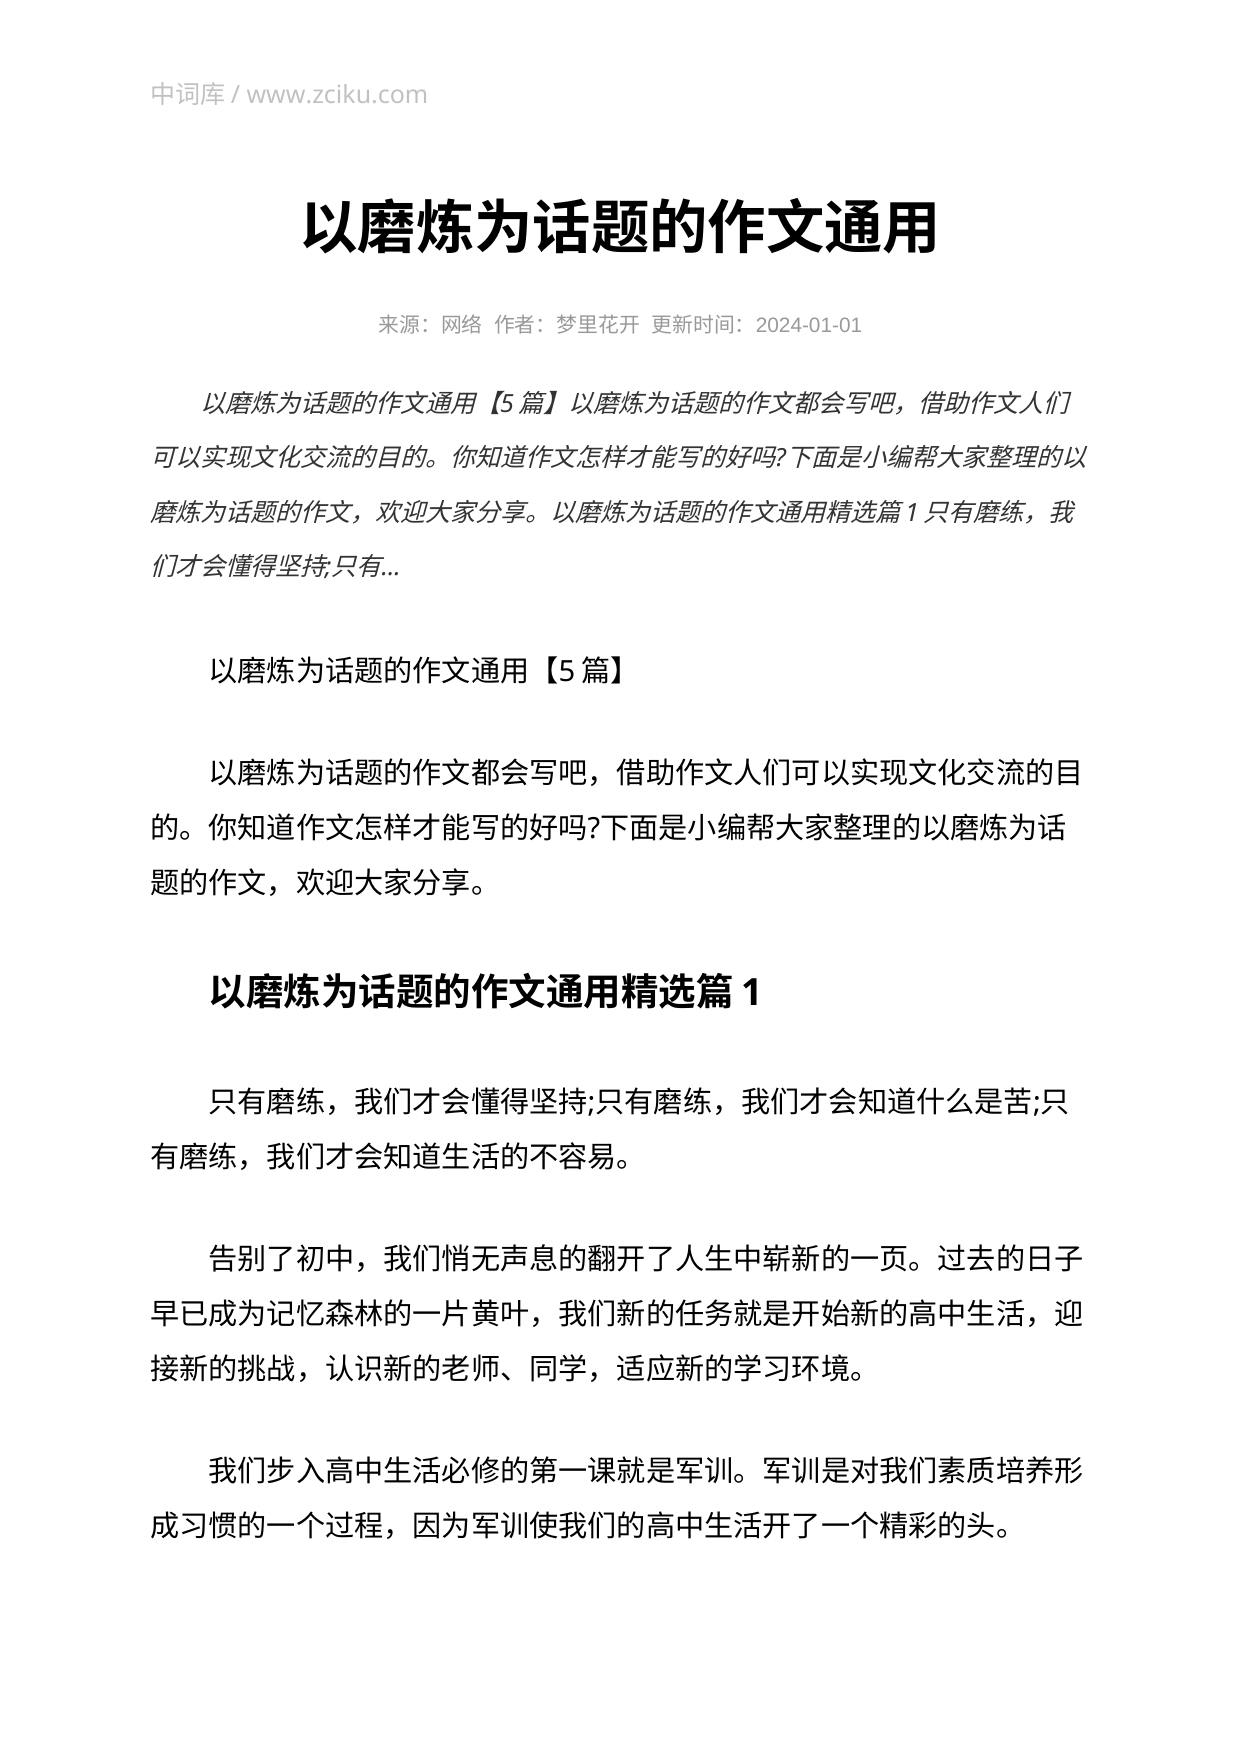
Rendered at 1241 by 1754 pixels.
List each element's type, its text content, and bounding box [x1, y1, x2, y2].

text 以磨炼为话题的作文通用【5篇】以磨炼为话题的作文都会写吧，借助作文人们可以实现文化交流的目的。你知道作文怎样才能写的好吗?下面是小编帮大家整理的以磨炼为话题的作文，欢迎大家分享。以磨炼为话题的作文通用精选篇1只有磨练，我们才会懂得坚持;只有... [150, 383, 1090, 583]
text 以磨炼为话题的作文通用精选篇1 [150, 961, 1090, 1016]
text 只有磨练，我们才会懂得坚持;只有磨练，我们才会知道什么是苦;只有磨练，我们才会知道生活的不容易。 [150, 1079, 1090, 1176]
subtitle 以磨炼为话题的作文通用 [150, 181, 1090, 266]
text 我们步入高中生活必修的第一课就是军训。军训是对我们素质培养形成习惯的一个过程，因为军训使我们的高中生活开了一个精彩的头。 [150, 1447, 1090, 1544]
text 来源：网络 作者：梦里花开 更新时间：2024-01-01 [150, 313, 1090, 337]
text 告别了初中，我们悄无声息的翻开了人生中崭新的一页。过去的日子早已成为记忆森林的一片黄叶，我们新的任务就是开始新的高中生活，迎接新的挑战，认识新的老师、同学，适应新的学习环境。 [150, 1236, 1090, 1388]
text 以磨炼为话题的作文都会写吧，借助作文人们可以实现文化交流的目的。你知道作文怎样才能写的好吗?下面是小编帮大家整理的以磨炼为话题的作文，欢迎大家分享。 [150, 750, 1090, 902]
text 以磨炼为话题的作文通用【5篇】 [150, 648, 1090, 690]
